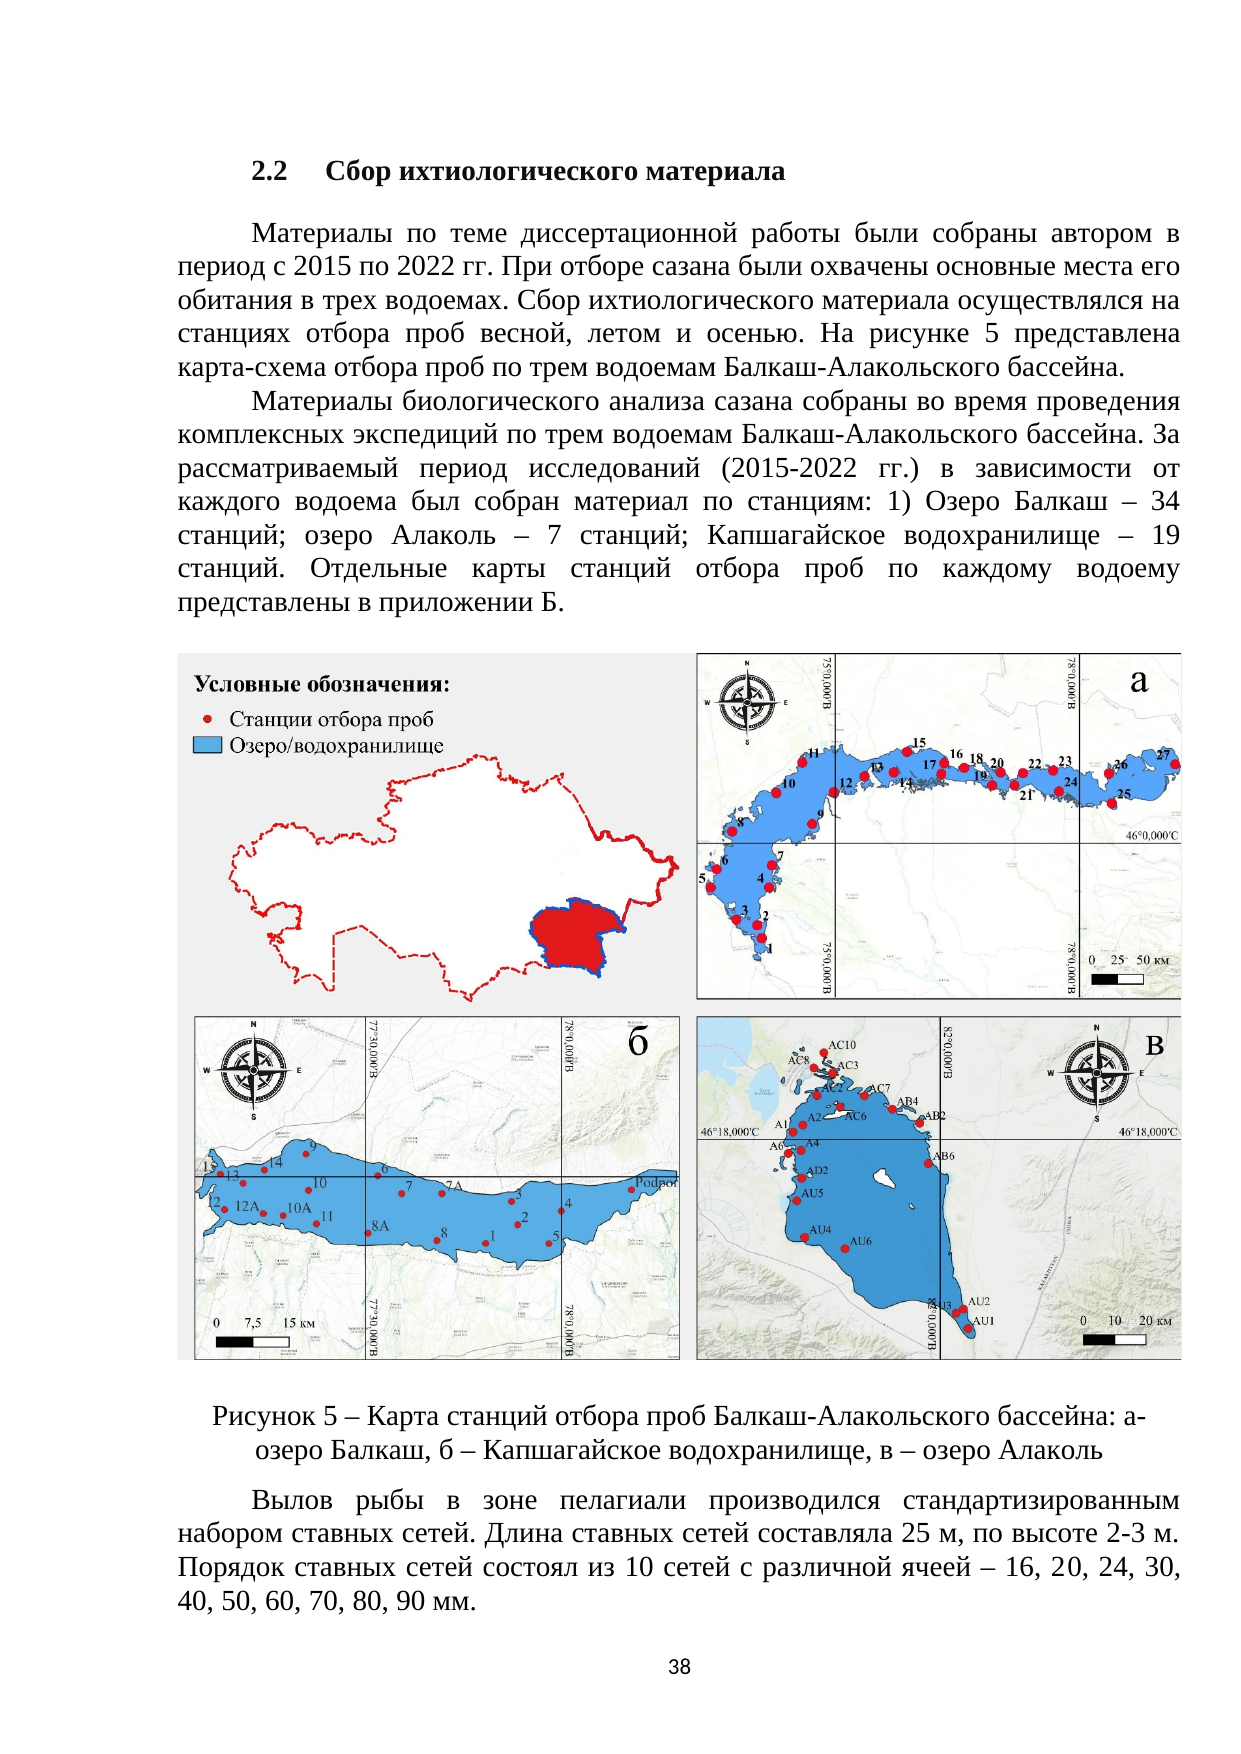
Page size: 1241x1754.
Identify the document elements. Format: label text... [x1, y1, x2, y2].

text Материалы по теме диссертационной работы были собраны автором в период с 2015 по 2022 гг. При отборе сазана были охвачены основные места его обитания в трех водоемах. Сбор ихтиологического материала осуществлялся на станциях отбора проб весной, летом и осенью. На рисунке 5 представлена карта-схема отбора проб по трем водоемам Балкаш-Алакольского бассейна. [177, 215, 1181, 383]
text Рисунок 5 – Карта станций отбора проб Балкаш-Алакольского бассейна: а- озеро Балкаш, б – Капшагайское водохранилище, в – озеро Алаколь [177, 1398, 1181, 1465]
picture [177, 653, 1182, 1360]
text Материалы биологического анализа сазана собраны во время проведения комплексных экспедиций по трем водоемам Балкаш-Алакольского бассейна. За рассматриваемый период исследований (2015-2022 гг.) в зависимости от каждого водоема был собран материал по станциям: 1) Озеро Балкаш – 34 станций; озеро Алаколь – 7 станций; Капшагайское водохранилище – 19 станций. Отдельные карты станций отбора проб по каждому водоему представлены в приложении Б. [177, 383, 1181, 617]
text Вылов рыбы в зоне пелагиали производился стандартизированным набором ставных сетей. Длина ставных сетей составляла 25 м, по высоте 2-3 м. Порядок ставных сетей состоял из 10 сетей с различной ячеей – 16, 20, 24, 30, 40, 50, 60, 70, 80, 90 мм. [177, 1482, 1181, 1616]
subtitle Сбор ихтиологического материала [177, 153, 1181, 187]
